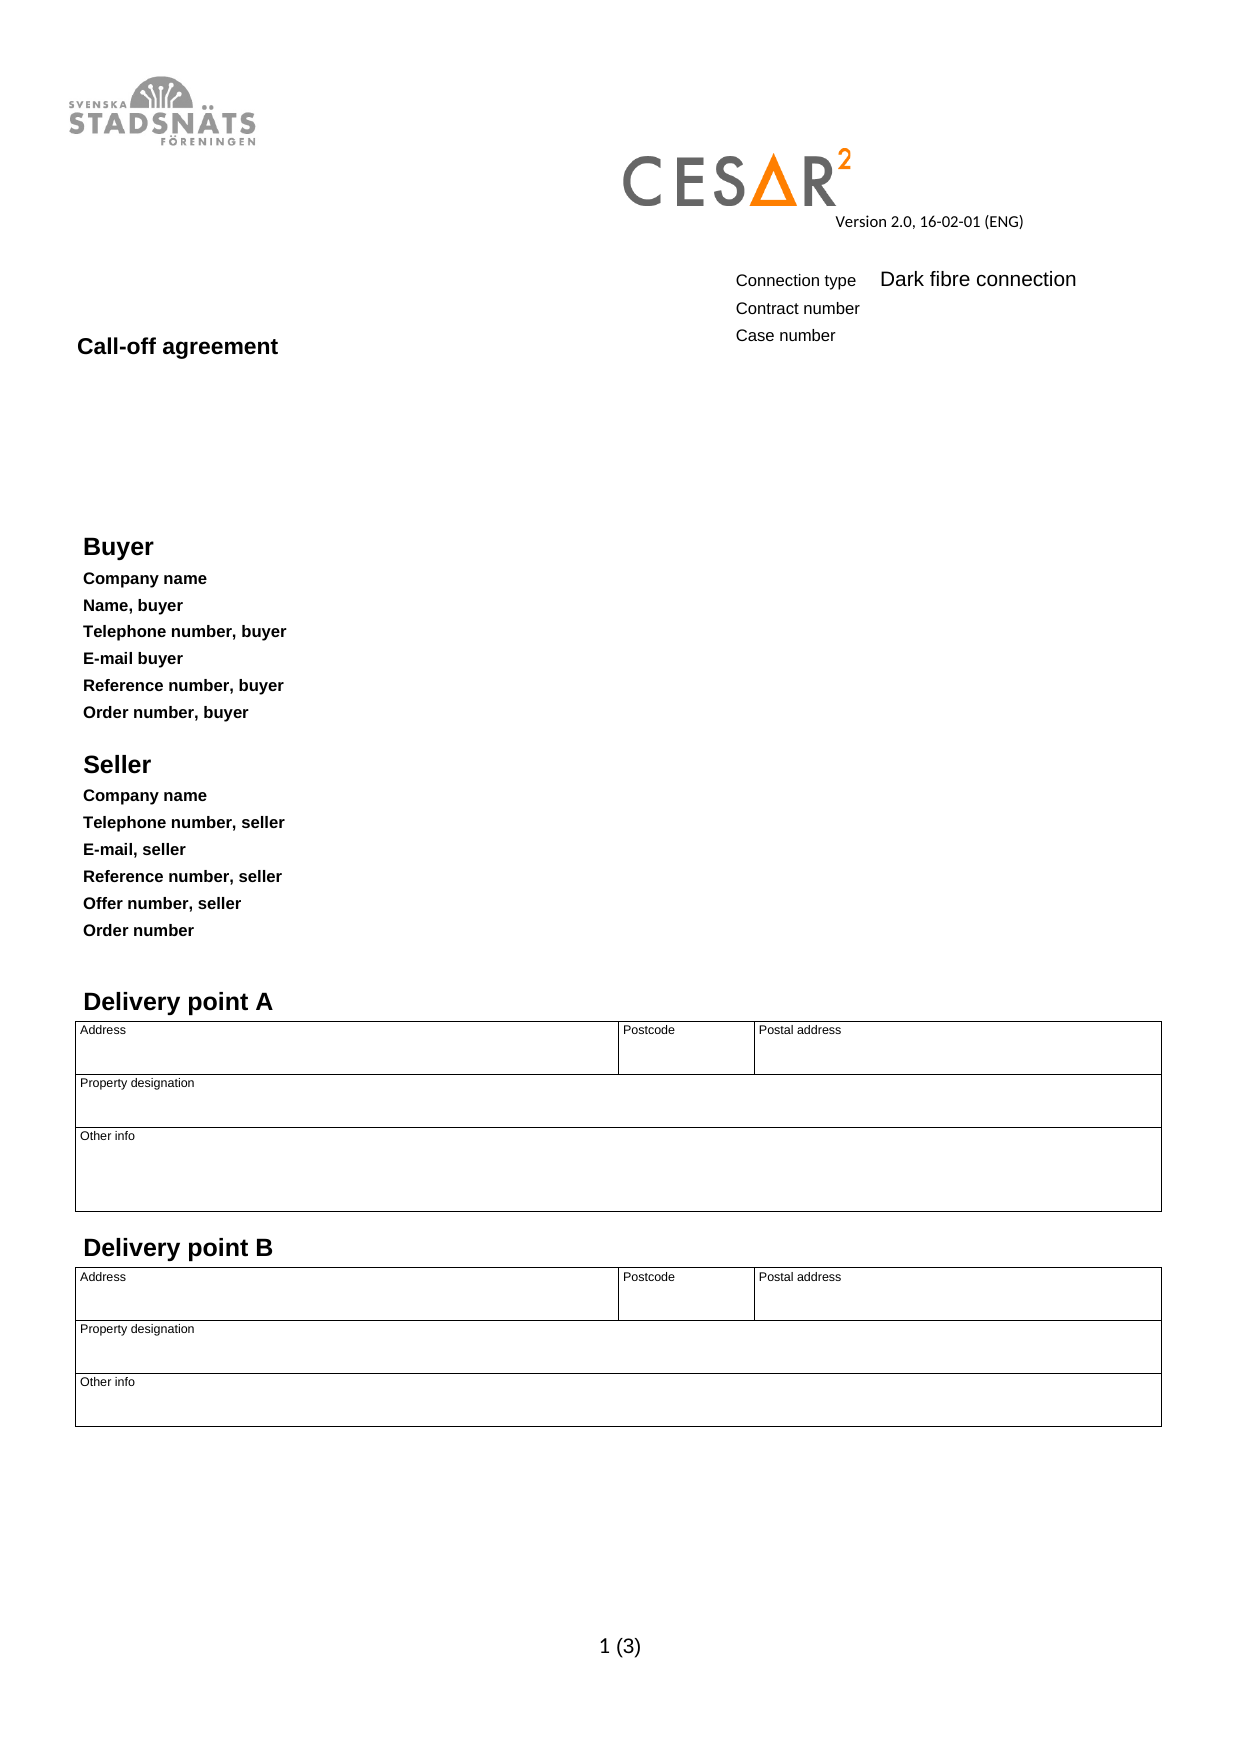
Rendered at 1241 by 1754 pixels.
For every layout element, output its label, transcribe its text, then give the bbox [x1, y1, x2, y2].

table_header Postcode [619, 1268, 754, 1320]
text Contract number [736, 299, 1176, 318]
text E-mail buyer [83, 649, 1176, 668]
text Delivery point B [83, 1233, 1176, 1262]
text Offer number, seller [83, 894, 1176, 913]
text Reference number, seller [83, 867, 1176, 886]
text Order number [83, 921, 1176, 940]
text Buyer [83, 532, 1176, 561]
table_cell Other info [76, 1374, 1161, 1426]
table_header Address [76, 1022, 618, 1074]
text Delivery point A [83, 987, 1176, 1015]
text Telephone number, buyer [83, 622, 1176, 641]
table_cell Property designation [76, 1321, 1161, 1373]
text Telephone number, seller [83, 813, 1176, 832]
text Company name [83, 786, 1176, 805]
table_cell Property designation [76, 1075, 1161, 1127]
text E-mail, seller [83, 840, 1176, 859]
text Reference number, buyer [83, 676, 1176, 695]
table_header Postal address [755, 1022, 1161, 1074]
text Company name [83, 568, 1176, 588]
picture [623, 148, 851, 206]
table_header Postal address [755, 1268, 1161, 1320]
text Case number [736, 326, 1176, 345]
text Seller [83, 750, 1176, 778]
text Name, buyer [83, 595, 1176, 614]
table_header Postcode [619, 1022, 754, 1074]
text Connection type Dark fibre connection [736, 267, 1176, 291]
table_header Address [76, 1268, 618, 1320]
picture [64, 75, 260, 149]
table_cell Other info [76, 1128, 1161, 1211]
text Order number, buyer [83, 703, 1176, 722]
text Call-off agreement [77, 333, 285, 360]
